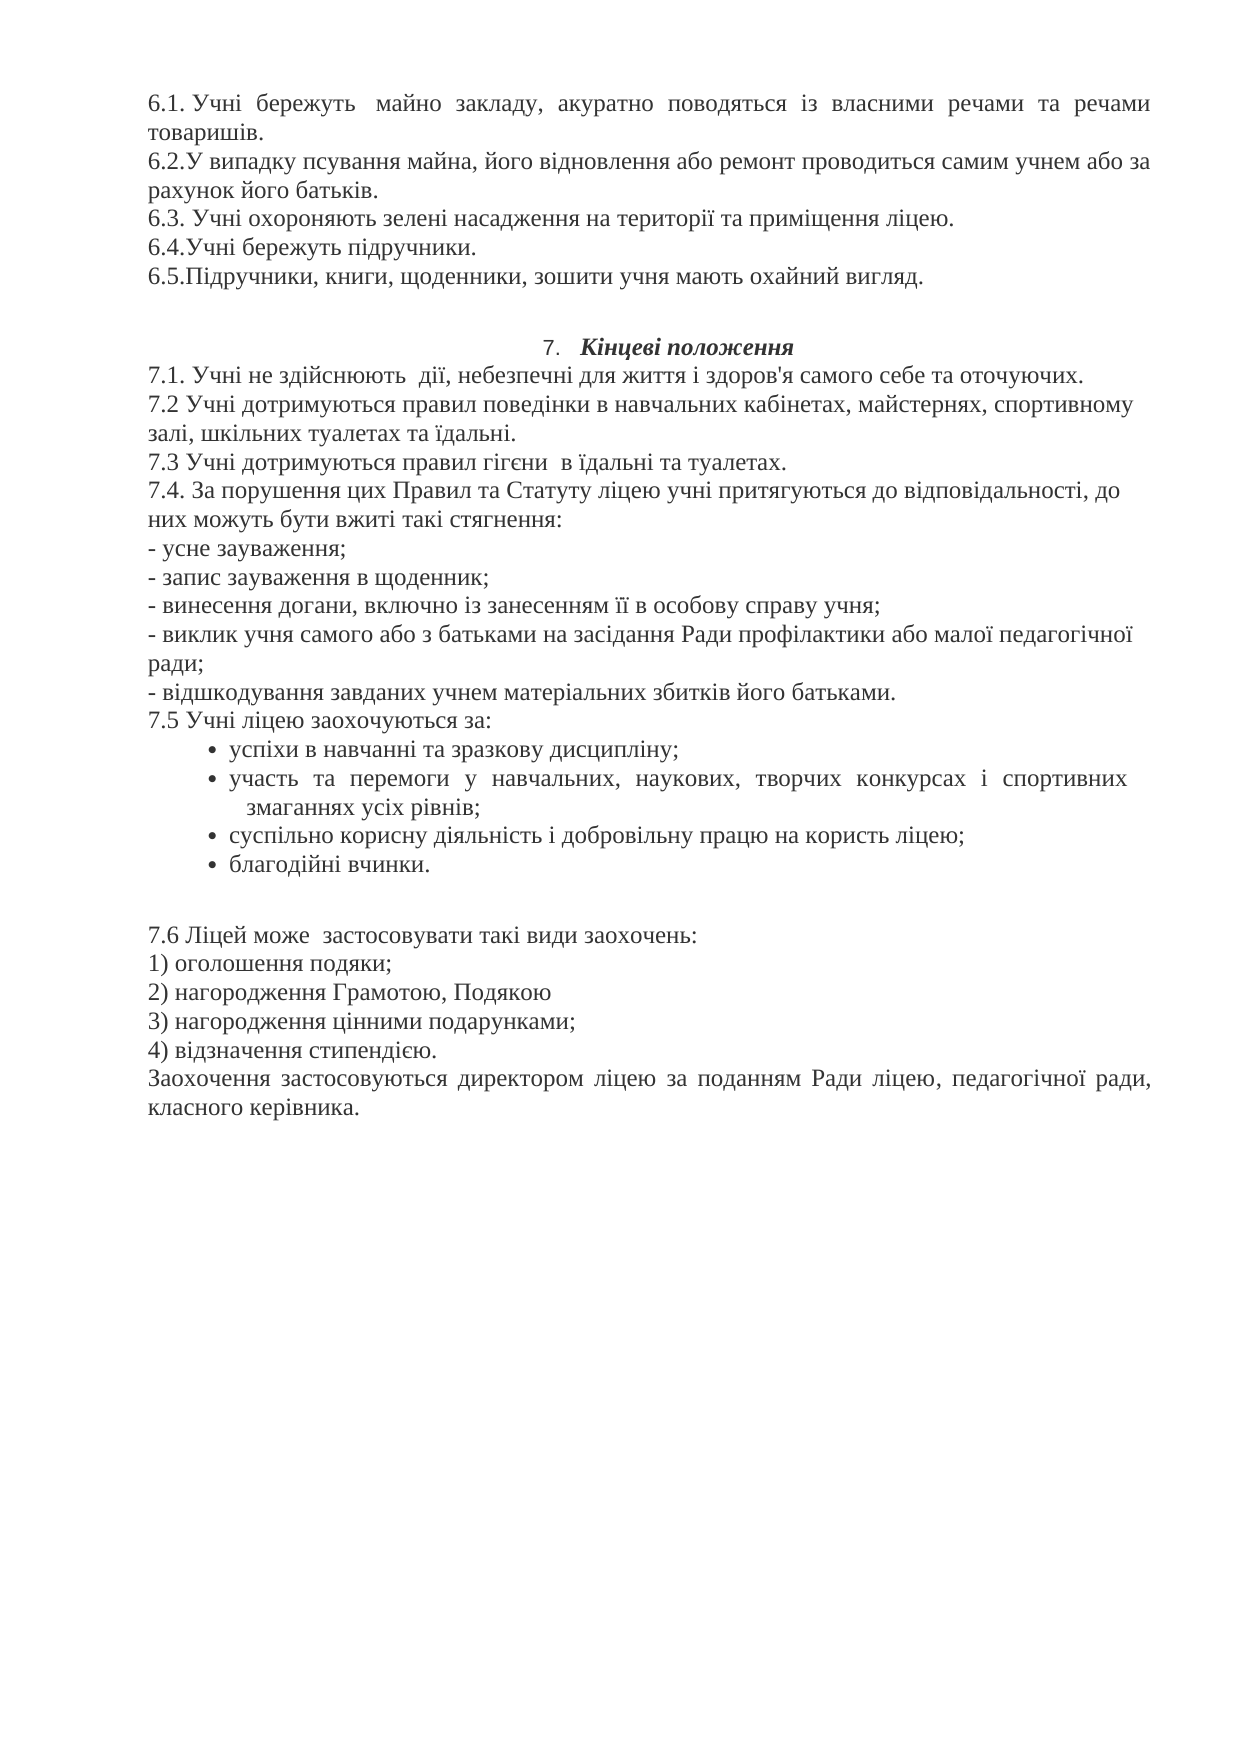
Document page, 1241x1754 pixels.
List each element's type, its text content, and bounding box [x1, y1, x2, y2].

text 6.4.Учні бережуть підручники. [148, 232, 1152, 261]
text Заохочення застосовуються директором ліцею за поданням Ради ліцею, педагогічної ради, класного керівника. [148, 1063, 1152, 1121]
text 6.5.Підручники, книги, щоденники, зошити учня мають охайний вигляд. [148, 261, 1152, 290]
text 7.2 Учні дотримуються правил поведінки в навчальних кабінетах, майстернях, спортивному залі, шкільних туалетах та їдальні. [148, 389, 1152, 447]
list успіхи в навчанні та зразкову дисципліну; [208, 734, 1128, 763]
text - відшкодування завданих учнем матеріальних збитків його батьками. [148, 677, 1152, 705]
text 4) відзначення стипендією. [148, 1035, 1152, 1063]
text 6.1. Учні бережуть майно закладу, акуратно поводяться із власними речами та речами товаришів. [148, 88, 1152, 146]
text 7.1. Учні не здійснюють дії, небезпечні для життя і здоров'я самого себе та оточуючих. [148, 360, 1152, 389]
text 7.5 Учні ліцею заохочуються за: [148, 705, 1152, 734]
text 2) нагородження Грамотою, Подякою [148, 977, 1152, 1006]
text 3) нагородження цінними подарунками; [148, 1006, 1152, 1035]
text 6.2.У випадку псування майна, його відновлення або ремонт проводиться самим учнем або за рахунок його батьків. [148, 146, 1152, 203]
list участь та перемоги у навчальних, наукових, творчих конкурсах і спортивних змаганнях усіх рівнів; [208, 763, 1128, 820]
text 1) оголошення подяки; [148, 948, 1152, 977]
text 7.6 Ліцей може застосовувати такі види заохочень: [148, 920, 1152, 948]
text 6.3. Учні охороняють зелені насадження на території та приміщення ліцею. [148, 203, 1152, 232]
list суспільно корисну діяльність і добровільну працю на користь ліцею; [208, 820, 1128, 849]
list благодійні вчинки. [208, 849, 1128, 878]
text 7.3 Учні дотримуються правил гігєни в їдальні та туалетах. 7.4. За порушення цих Правил та Статуту ліцею учні притягуються до відповідальності, до них можуть бути вжиті такі стягнення: - усне зауваження; - запис зауваження в щоденник; - винесення догани, включно із занесенням її в особову справу учня; - виклик учня самого або з батьками на засідання Ради профілактики або малої педагогічної ради; [148, 447, 1152, 677]
list Кінцеві положення [208, 332, 1128, 360]
